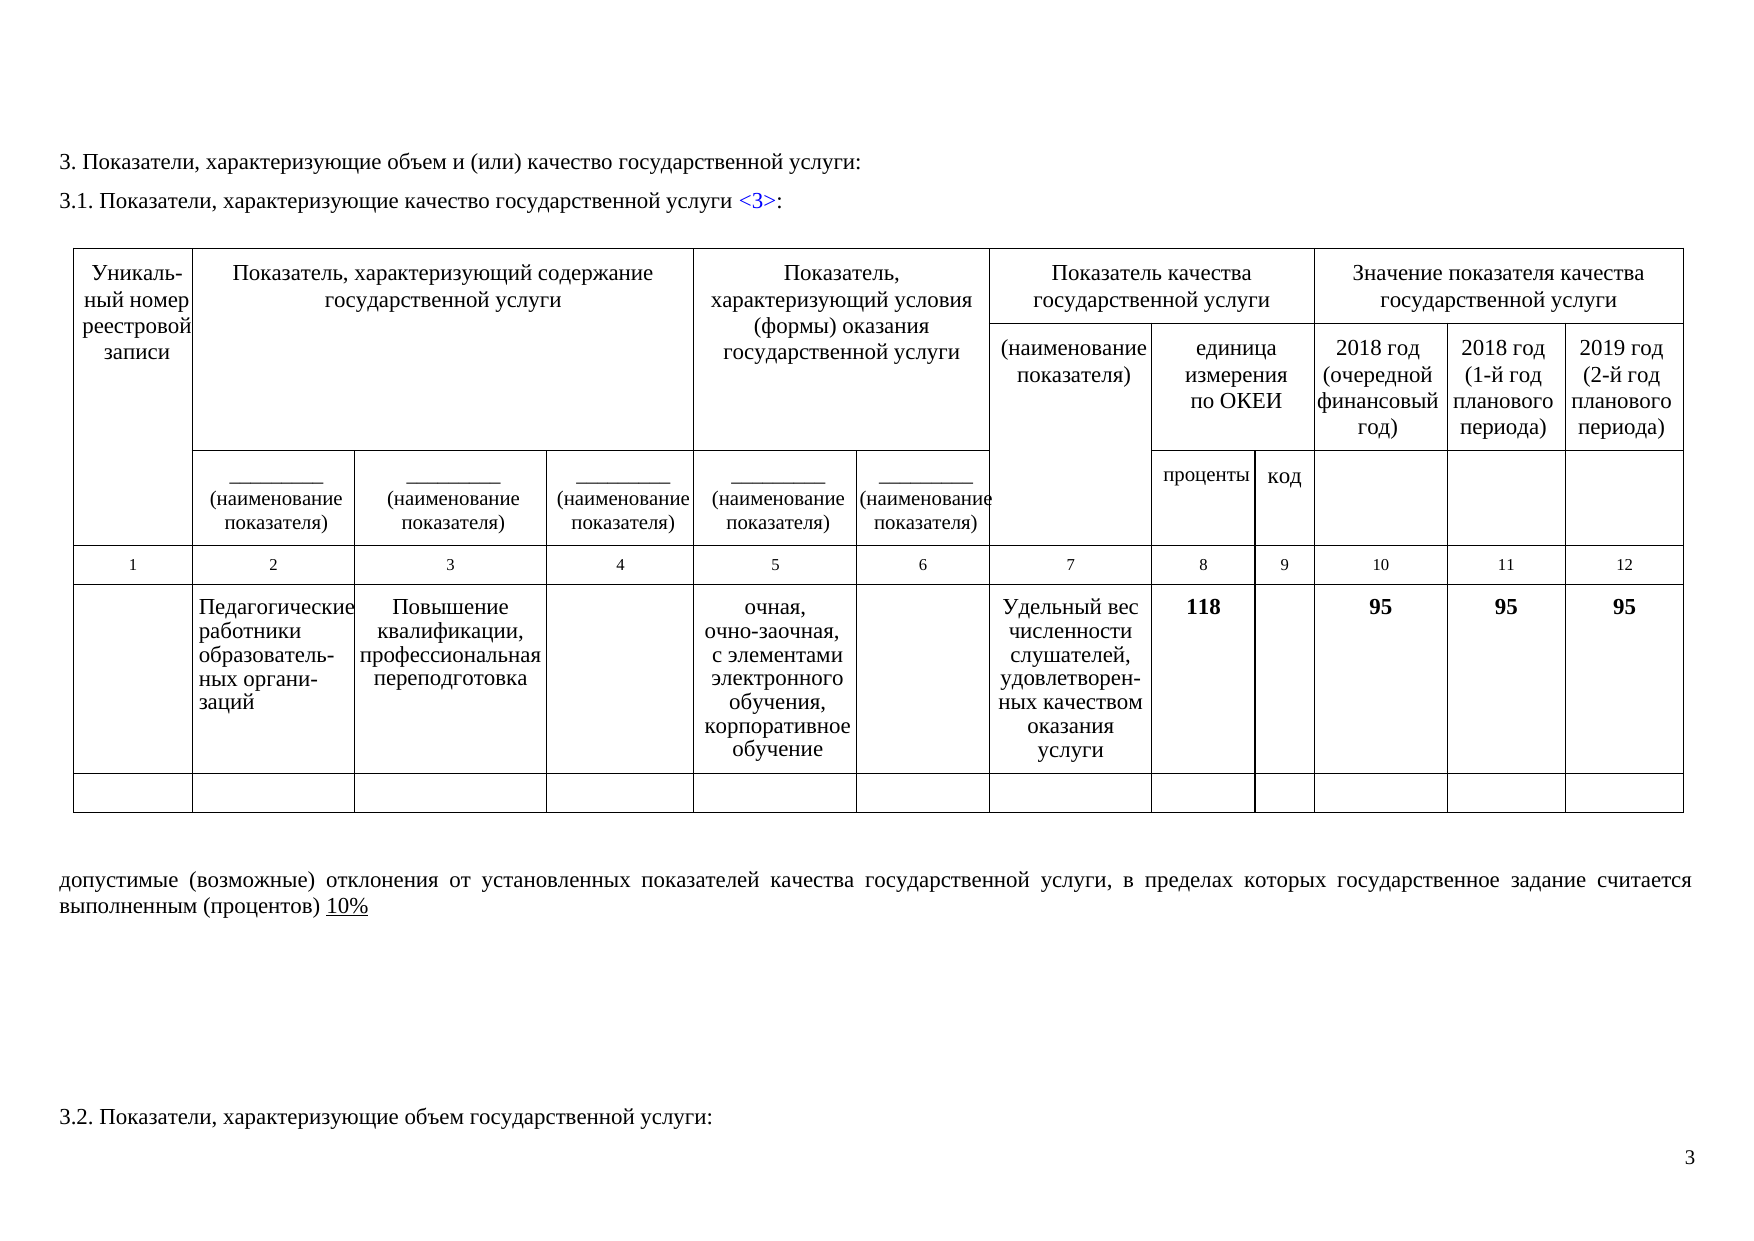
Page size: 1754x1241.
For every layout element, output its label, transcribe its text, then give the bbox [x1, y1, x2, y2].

text допустимые (возможные) отклонения от установленных показателей качества государственной услуги, в пределах которых государственное задание считается выполненным (процентов) 10% [59, 866, 1695, 919]
table_cell Педагогические работники образователь- ных органи- заций [193, 585, 354, 773]
table_cell [355, 774, 546, 812]
table_cell Удельный вес численности слушателей, удовлетворен-ных качеством оказания услуги [990, 585, 1151, 773]
table_header Показатель качества государственной услуги [990, 249, 1314, 323]
table_cell [1448, 451, 1565, 545]
table_cell единица измерения по ОКЕИ [1152, 324, 1314, 450]
table_cell (наименование показателя) [990, 324, 1151, 545]
table_header Показатель, характеризующий условия (формы) оказания государственной услуги [694, 249, 989, 450]
table_cell код [1256, 451, 1314, 545]
table_header Значение показателя качества государственной услуги [1315, 249, 1683, 323]
table_cell 7 [990, 546, 1151, 584]
table_cell 2018 год (1-й год планового периода) [1448, 324, 1565, 450]
table_cell 2019 год (2-й год планового периода) [1566, 324, 1683, 450]
table_cell 12 [1566, 546, 1683, 584]
table_cell очная, очно-заочная, с элементами электронного обучения, корпоративное обучение [694, 585, 856, 773]
table_cell _________ (наименование показателя) [355, 451, 546, 545]
table_cell [193, 774, 354, 812]
table_cell [1152, 774, 1254, 812]
table_cell 3 [355, 546, 546, 584]
table_cell 1 [74, 546, 192, 584]
table_header Уникаль-ный номер реестровой записи [74, 249, 192, 545]
table_cell 95 [1315, 585, 1447, 773]
table_header Показатель, характеризующий содержание государственной услуги [193, 249, 693, 450]
table_cell [1315, 451, 1447, 545]
table_cell 8 [1152, 546, 1254, 584]
table_cell проценты [1152, 451, 1254, 545]
table_cell _________ (наименование показателя) [193, 451, 354, 545]
table_cell [547, 585, 693, 773]
table_cell 10 [1315, 546, 1447, 584]
text 3.2. Показатели, характеризующие объем государственной услуги: [59, 1103, 1695, 1129]
table_cell [694, 774, 856, 812]
table_cell [547, 774, 693, 812]
table_cell [1448, 774, 1565, 812]
table_cell [1566, 451, 1683, 545]
table_cell [1315, 774, 1447, 812]
table_cell [857, 585, 989, 773]
table_cell 118 [1152, 585, 1254, 773]
table_cell 11 [1448, 546, 1565, 584]
table_cell [1566, 774, 1683, 812]
table_cell 95 [1448, 585, 1565, 773]
table_cell 9 [1256, 546, 1314, 584]
table_cell [1256, 585, 1314, 773]
table_cell [857, 774, 989, 812]
text 3. Показатели, характеризующие объем и (или) качество государственной услуги: [59, 148, 1695, 174]
table_cell [74, 774, 192, 812]
table_cell [74, 585, 192, 773]
table_cell 2018 год (очередной финансовый год) [1315, 324, 1447, 450]
table_cell 5 [694, 546, 856, 584]
table_cell [1256, 774, 1314, 812]
table_cell _________ (наименование показателя) [547, 451, 693, 545]
table_cell 4 [547, 546, 693, 584]
table_cell Повышение квалификации, профессиональная переподготовка [355, 585, 546, 773]
table_cell 6 [857, 546, 989, 584]
table_cell 95 [1566, 585, 1683, 773]
table_cell _________ (наименование показателя) [857, 451, 989, 545]
table_cell [990, 774, 1151, 812]
text 3.1. Показатели, характеризующие качество государственной услуги <3>: [59, 187, 1695, 213]
table_cell _________ (наименование показателя) [694, 451, 856, 545]
table_cell 2 [193, 546, 354, 584]
